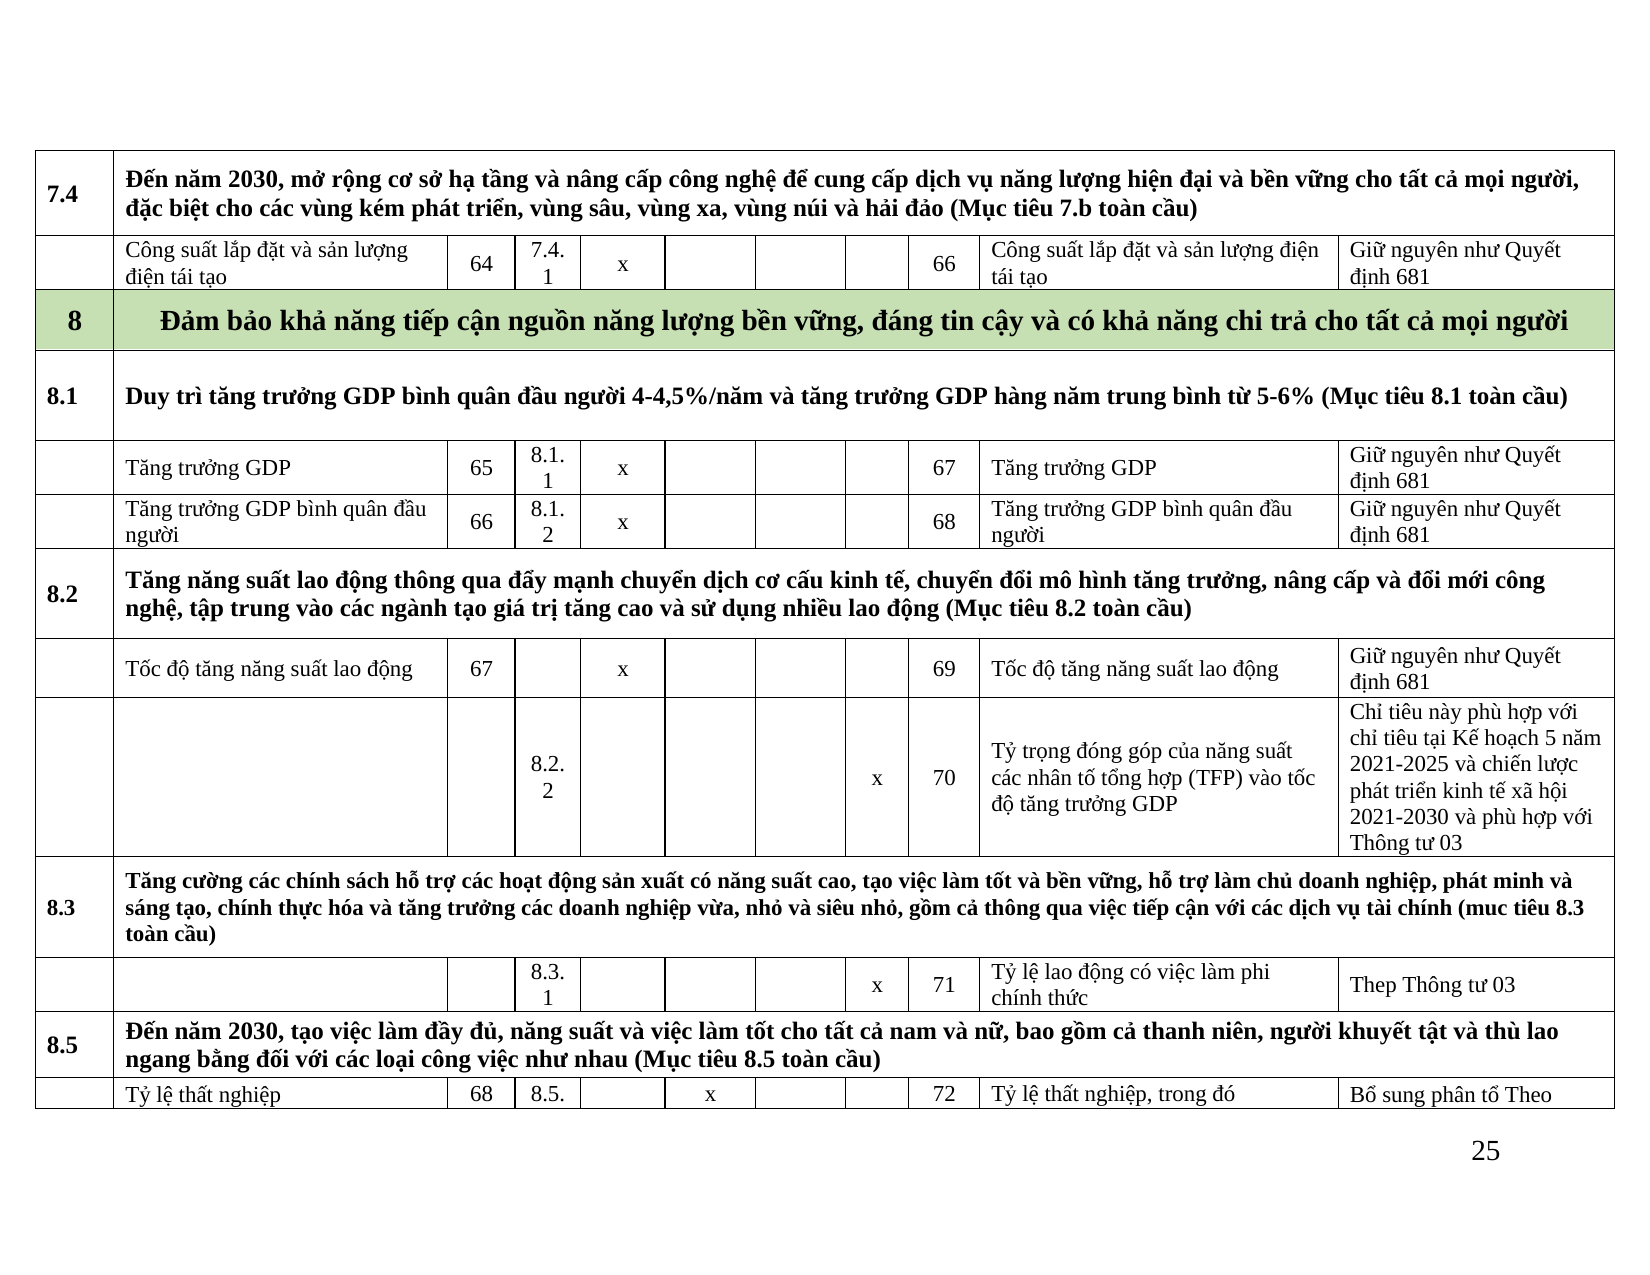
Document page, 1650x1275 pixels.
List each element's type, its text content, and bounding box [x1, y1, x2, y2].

table_cell [846, 441, 908, 494]
table_cell 8.1.2 [516, 495, 580, 548]
table_cell Đảm bảo khả năng tiếp cận nguồn năng lượng bền vững, đáng tin cậy và có khả năng chi trả cho tất cả mọi người [114, 290, 1614, 349]
table_cell [114, 958, 447, 1011]
table_cell x [581, 236, 664, 289]
table_cell [666, 441, 755, 494]
table_cell x [846, 698, 908, 856]
table_cell Tăng năng suất lao động thông qua đẩy mạnh chuyển dịch cơ cấu kinh tế, chuyển đổi mô hình tăng trưởng, nâng cấp và đổi mới công nghệ, tập trung vào các ngành tạo giá trị tăng cao và sử dụng nhiều lao động (Mục tiêu 8.2 toàn cầu) [114, 549, 1614, 638]
table_cell [846, 236, 908, 289]
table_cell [1339, 1078, 1614, 1107]
table_cell Tốc độ tăng năng suất lao động [980, 639, 1338, 697]
table_cell Công suất lắp đặt và sản lượng điện tái tạo [114, 236, 447, 289]
table_cell [114, 698, 447, 856]
table_cell [448, 958, 514, 1011]
table_cell [756, 495, 845, 548]
table_cell [846, 495, 908, 548]
table_cell Tăng trưởng GDP bình quân đầu người [980, 495, 1338, 548]
table_cell 8.1 [36, 351, 113, 440]
table_cell [756, 958, 845, 1011]
table_cell 67 [448, 639, 514, 697]
table_cell 8 [36, 290, 113, 349]
table_cell [666, 698, 755, 856]
table_cell 8.5.2 [516, 1078, 580, 1107]
table_cell [581, 698, 664, 856]
table_cell 66 [909, 236, 979, 289]
table_cell Giữ nguyên như Quyết định 681 [1339, 639, 1614, 697]
table_cell Tăng trưởng GDP [114, 441, 447, 494]
table_cell 64 [448, 236, 514, 289]
table_cell Tỷ trọng đóng góp của năng suất các nhân tố tổng hợp (TFP) vào tốc độ tăng trưởng GDP [980, 698, 1338, 856]
table_cell 65 [448, 441, 514, 494]
table_cell [581, 1078, 664, 1107]
table_cell [36, 639, 113, 697]
table_cell Chỉ tiêu này phù hợp với chỉ tiêu tại Kế hoạch 5 năm 2021-2025 và chiến lược phát triển kinh tế xã hội 2021-2030 và phù hợp với Thông tư 03 [1339, 698, 1614, 856]
table_cell [756, 698, 845, 856]
table_cell [756, 1078, 845, 1107]
table_cell Thep Thông tư 03 [1339, 958, 1614, 1011]
table_cell 70 [909, 698, 979, 856]
table_cell 72 [909, 1078, 979, 1107]
table_cell Đến năm 2030, tạo việc làm đầy đủ, năng suất và việc làm tốt cho tất cả nam và nữ, bao gồm cả thanh niên, người khuyết tật và thù lao ngang bằng đối với các loại công việc như nhau (Mục tiêu 8.5 toàn cầu) [114, 1012, 1614, 1077]
table_cell [36, 495, 113, 548]
table_cell Tăng trưởng GDP bình quân đầu người [114, 495, 447, 548]
table_cell 8.1.1 [516, 441, 580, 494]
table_cell x [581, 495, 664, 548]
table_cell [756, 236, 845, 289]
table_cell Tăng cường các chính sách hỗ trợ các hoạt động sản xuất có năng suất cao, tạo việc làm tốt và bền vững, hỗ trợ làm chủ doanh nghiệp, phát minh và sáng tạo, chính thực hóa và tăng trưởng các doanh nghiệp vừa, nhỏ và siêu nhỏ, gồm cả thông qua việc tiếp cận với các dịch vụ tài chính (muc tiêu 8.3 toàn cầu) [114, 857, 1614, 957]
table_cell 68 [909, 495, 979, 548]
table_cell 68 [448, 1078, 514, 1107]
table_cell [666, 495, 755, 548]
table_cell 71 [909, 958, 979, 1011]
table_cell [756, 639, 845, 697]
table_cell [36, 236, 113, 289]
table_cell Giữ nguyên như Quyết định 681 [1339, 236, 1614, 289]
table_cell Tăng trưởng GDP [980, 441, 1338, 494]
table_cell x [666, 1078, 755, 1107]
table_cell [666, 958, 755, 1011]
table_cell Tỷ lệ lao động có việc làm phi chính thức [980, 958, 1338, 1011]
table_cell 67 [909, 441, 979, 494]
table_cell [36, 698, 113, 856]
table_cell 8.2 [36, 549, 113, 638]
table_cell [756, 441, 845, 494]
table_cell [846, 639, 908, 697]
table_cell 8.2.2 [516, 698, 580, 856]
table_cell x [581, 639, 664, 697]
table_cell 8.3 [36, 857, 113, 957]
table_cell x [846, 958, 908, 1011]
table_cell [846, 1078, 908, 1107]
table_cell 8.5 [36, 1012, 113, 1077]
table_cell Tốc độ tăng năng suất lao động [114, 639, 447, 697]
table_cell [36, 958, 113, 1011]
table_cell 7.4 [36, 151, 113, 235]
table_cell 69 [909, 639, 979, 697]
table_cell 7.4.1 [516, 236, 580, 289]
table_cell [666, 639, 755, 697]
table_cell Duy trì tăng trưởng GDP bình quân đầu người 4-4,5%/năm và tăng trưởng GDP hàng năm trung bình từ 5-6% (Mục tiêu 8.1 toàn cầu) [114, 351, 1614, 440]
table_cell [581, 958, 664, 1011]
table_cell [980, 1078, 1338, 1107]
table_cell 8.3.1 [516, 958, 580, 1011]
table_cell [36, 441, 113, 494]
table_cell [36, 1078, 113, 1107]
table_cell Giữ nguyên như Quyết định 681 [1339, 495, 1614, 548]
table_cell Tỷ lệ thất nghiệp [114, 1078, 447, 1107]
table_cell 66 [448, 495, 514, 548]
table_cell [666, 236, 755, 289]
table_cell [516, 639, 580, 697]
table_cell Giữ nguyên như Quyết định 681 [1339, 441, 1614, 494]
table_cell Công suất lắp đặt và sản lượng điện tái tạo [980, 236, 1338, 289]
table_cell Đến năm 2030, mở rộng cơ sở hạ tầng và nâng cấp công nghệ để cung cấp dịch vụ năng lượng hiện đại và bền vững cho tất cả mọi người, đặc biệt cho các vùng kém phát triển, vùng sâu, vùng xa, vùng núi và hải đảo (Mục tiêu 7.b toàn cầu) [114, 151, 1614, 235]
table_cell [448, 698, 514, 856]
table_cell x [581, 441, 664, 494]
